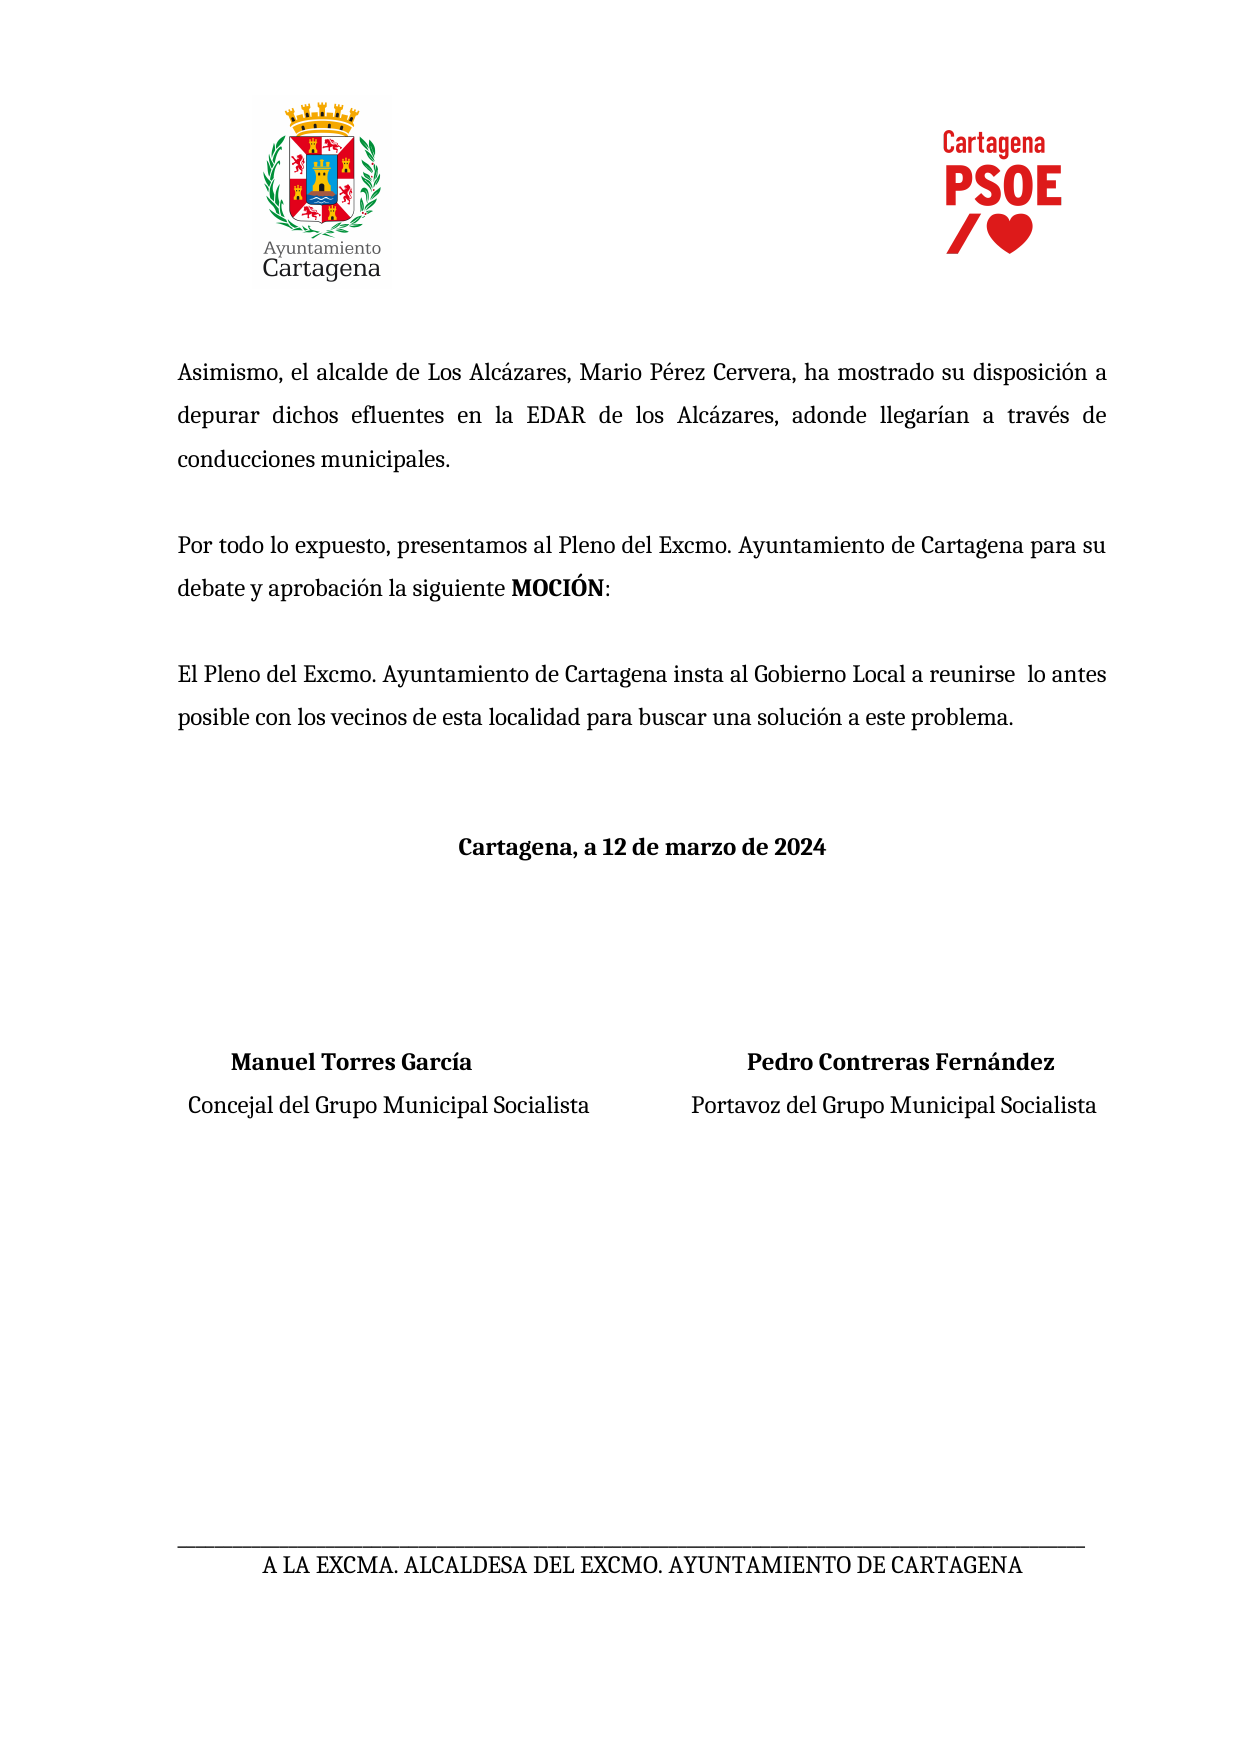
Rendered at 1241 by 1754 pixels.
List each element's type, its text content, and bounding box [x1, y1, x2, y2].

text El Pleno del Excmo. Ayuntamiento de Cartagena insta al Gobierno Local a reunirse lo antes posible con los vecinos de esta localidad para buscar una solución a este problema. [177, 617, 1108, 732]
text Por todo lo expuesto, presentamos al Pleno del Excmo. Ayuntamiento de Cartagena para su debate y aprobación la siguiente MOCIÓN: [177, 488, 1108, 603]
picture [251, 95, 393, 289]
text Cartagena, a 12 de marzo de 2024 [177, 833, 1108, 861]
picture [916, 112, 1084, 266]
text Manuel Torres García Pedro Contreras Fernández [177, 1048, 1108, 1077]
text Concejal del Grupo Municipal Socialista Portavoz del Grupo Municipal Socialista [177, 1091, 1108, 1120]
